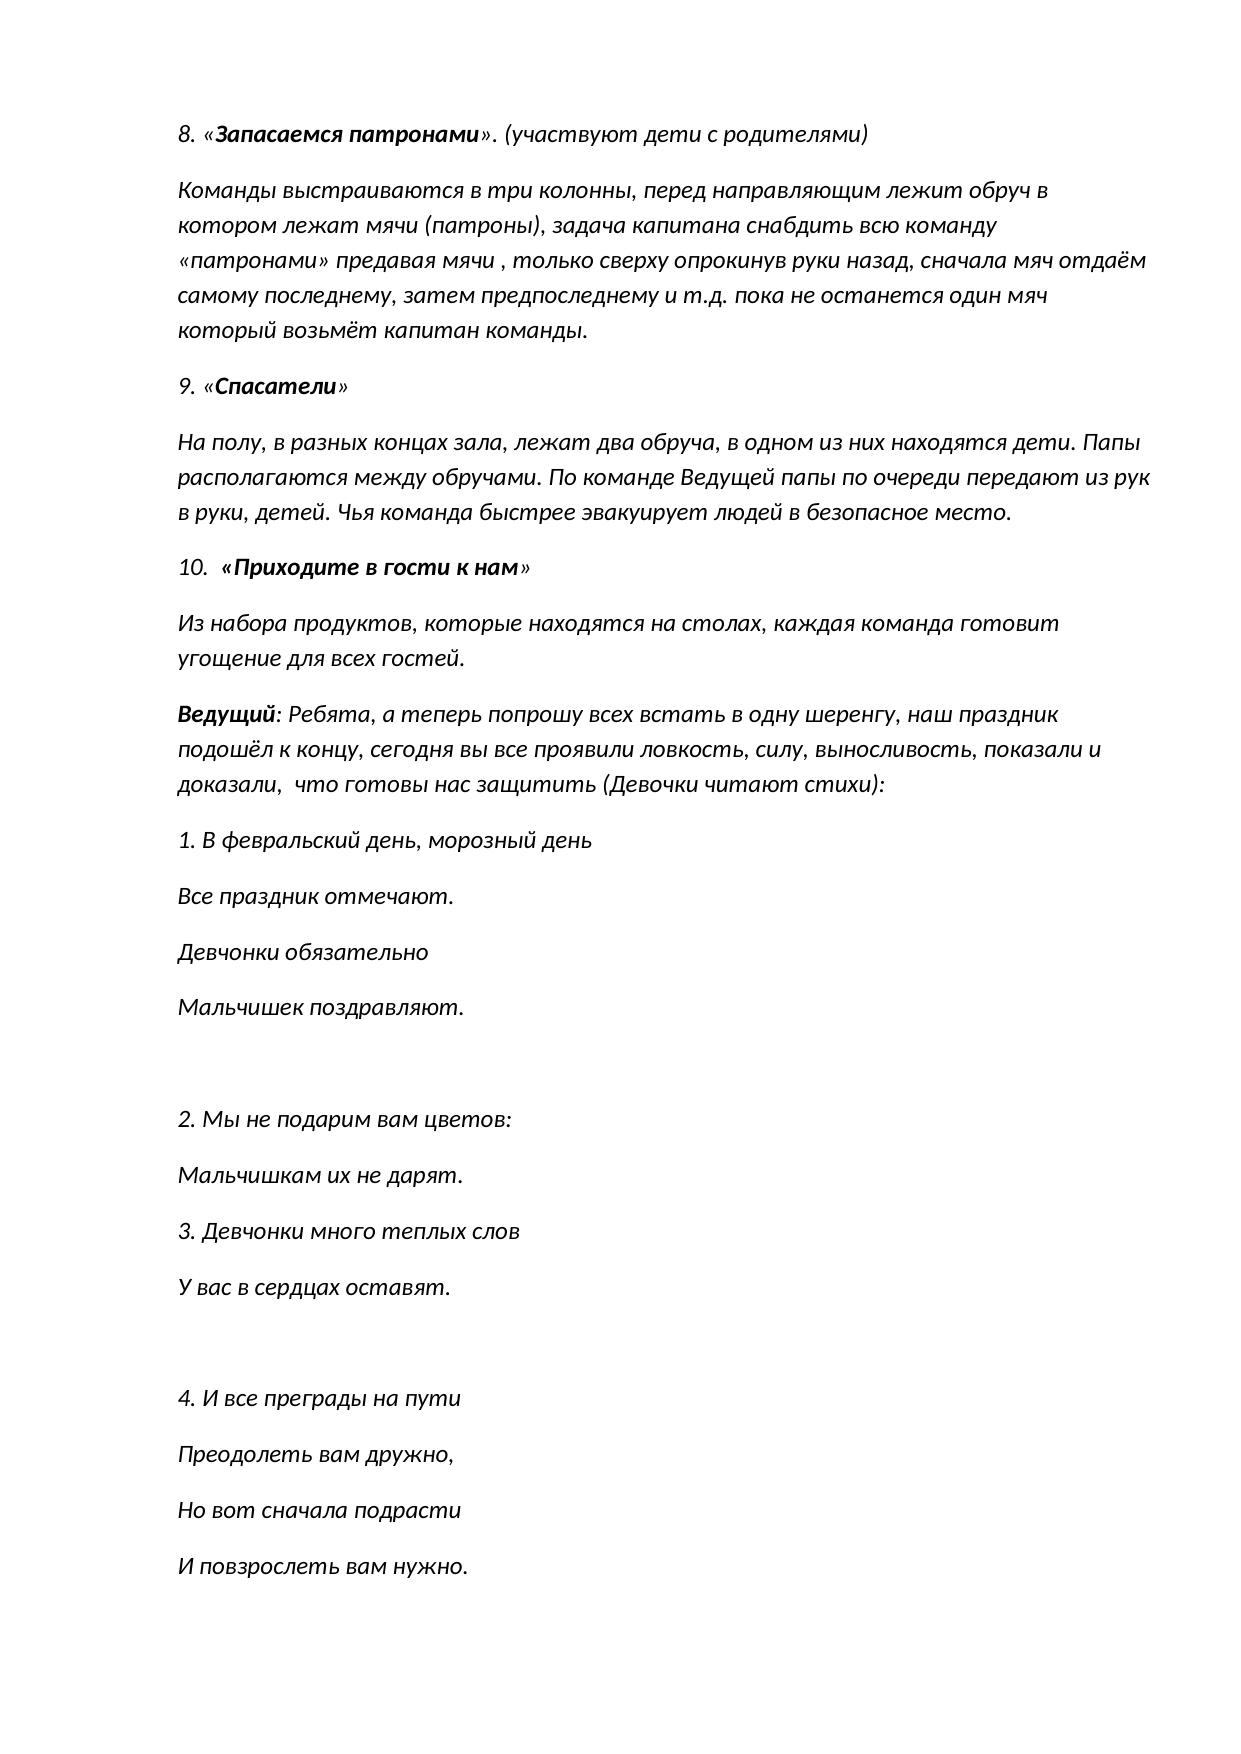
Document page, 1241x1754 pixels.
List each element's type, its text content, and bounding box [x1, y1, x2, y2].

text 9. «Спасатели» [177, 370, 1152, 400]
text Все праздник отмечают. [177, 880, 1152, 910]
text На полу, в разных концах зала, лежат два обруча, в одном из них находятся дети. Папы располагаются между обручами. По команде Ведущей папы по очереди передают из рук в руки, детей. Чья команда быстрее эвакуирует людей в безопасное место. [177, 426, 1152, 526]
text У вас в сердцах оставят. [177, 1271, 1152, 1301]
text И повзрослеть вам нужно. [177, 1550, 1152, 1580]
text Мальчишек поздравляют. [177, 991, 1152, 1022]
text Но вот сначала подрасти [177, 1494, 1152, 1524]
text Команды выстраиваются в три колонны, перед направляющим лежит обруч в котором лежат мячи (патроны), задача капитана снабдить всю команду «патронами» предавая мячи , только сверху опрокинув руки назад, сначала мяч отдаём самому последнему, затем предпоследнему и т.д. пока не останется один мяч который возьмёт капитан команды. [177, 174, 1152, 344]
text Из набора продуктов, которые находятся на столах, каждая команда готовит угощение для всех гостей. [177, 607, 1152, 673]
text 4. И все преграды на пути [177, 1382, 1152, 1413]
text 8. «Запасаемся патронами». (участвуют дети с родителями) [177, 118, 1152, 149]
text 1. В февральский день, морозный день [177, 824, 1152, 854]
text 3. Девчонки много теплых слов [177, 1215, 1152, 1245]
text Девчонки обязательно [177, 936, 1152, 966]
text Ведущий: Ребята, а теперь попрошу всех встать в одну шеренгу, наш праздник подошёл к концу, сегодня вы все проявили ловкость, силу, выносливость, показали и доказали, что готовы нас защитить (Девочки читают стихи): [177, 698, 1152, 799]
text Преодолеть вам дружно, [177, 1438, 1152, 1469]
text Мальчишкам их не дарят. [177, 1159, 1152, 1189]
text 10. «Приходите в гости к нам» [177, 551, 1152, 582]
text 2. Мы не подарим вам цветов: [177, 1103, 1152, 1134]
